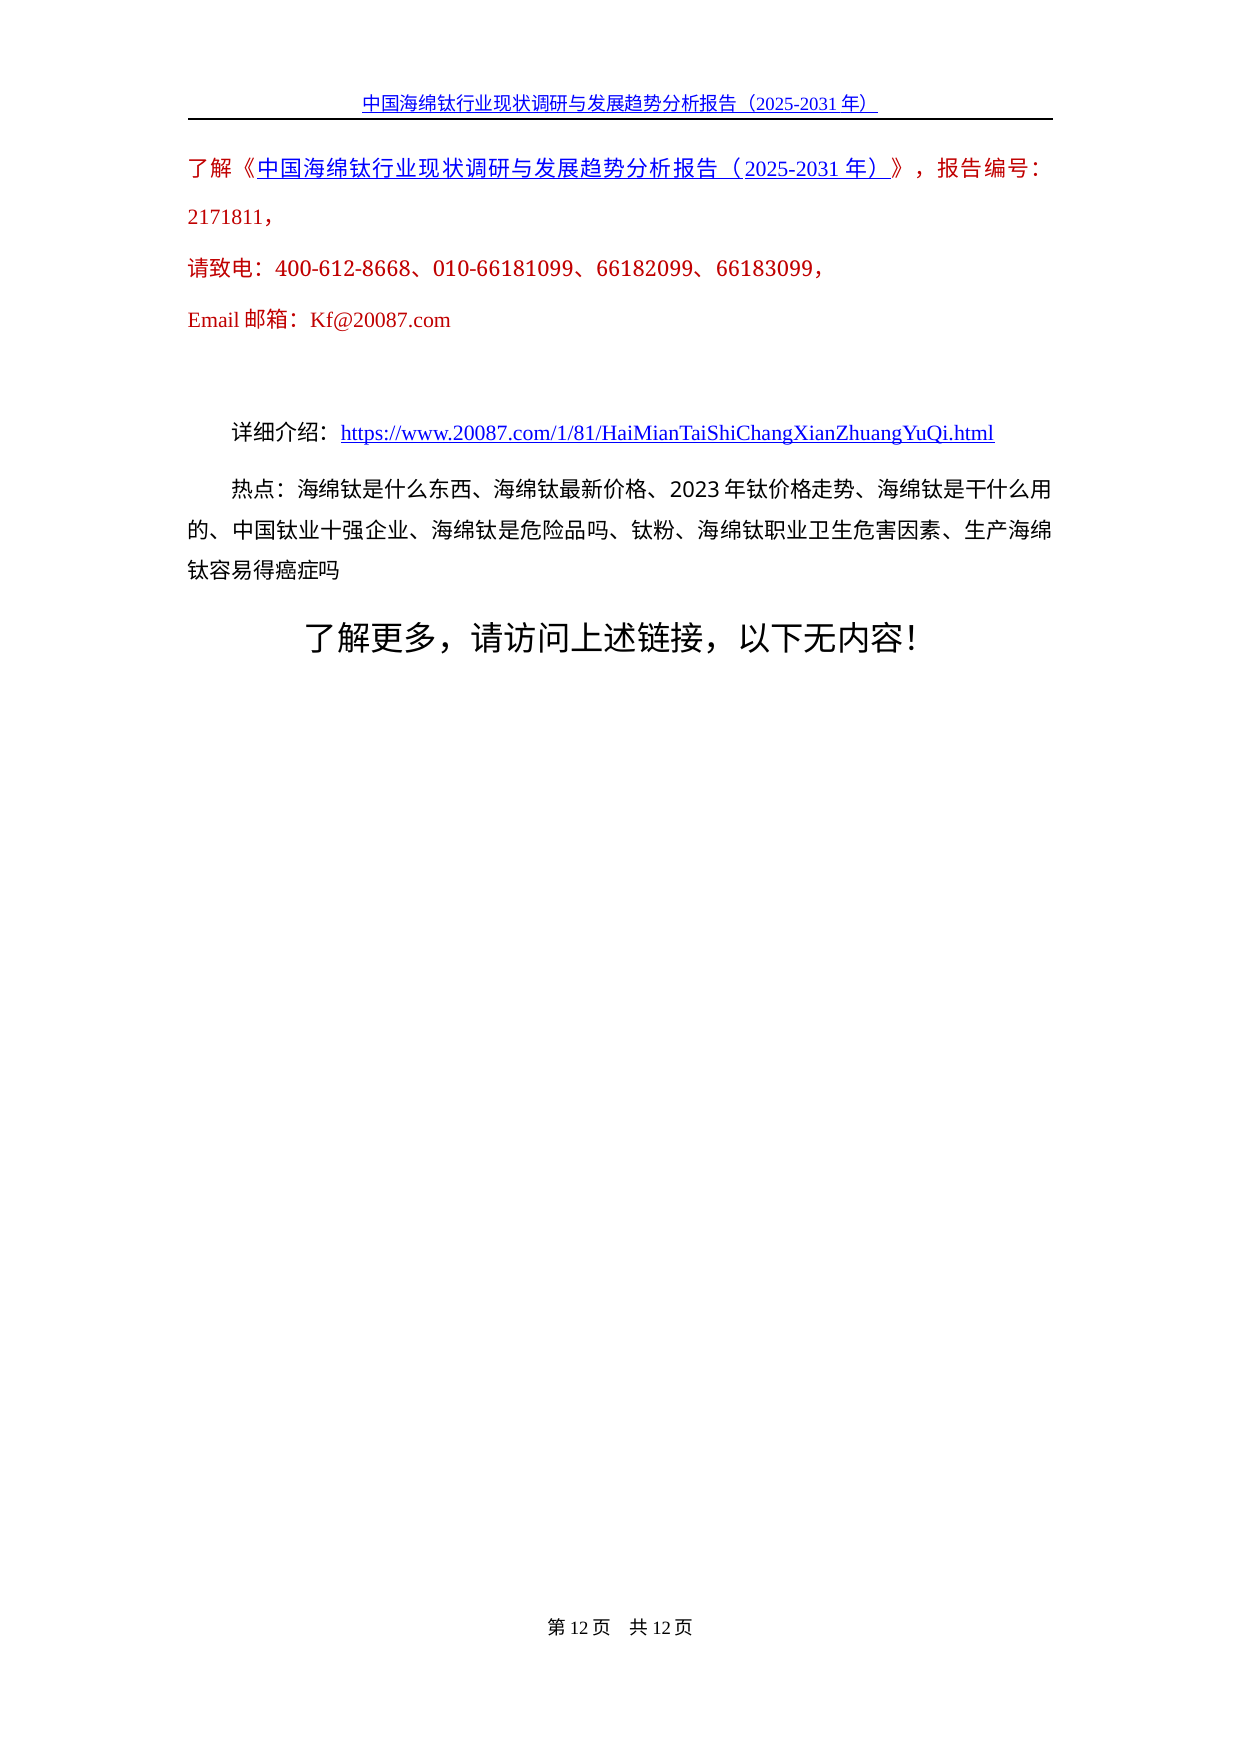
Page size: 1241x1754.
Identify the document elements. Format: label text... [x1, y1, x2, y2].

title 了解更多，请访问上述链接，以下无内容！ [187, 603, 1053, 668]
text Email邮箱：Kf@20087.com [187, 302, 1053, 334]
text 详细介绍：https://www.20087.com/1/81/HaiMianTaiShiChangXianZhuangYuQi.html [187, 415, 1053, 447]
text 热点：海绵钛是什么东西、海绵钛最新价格、2023年钛价格走势、海绵钛是干什么用的、中国钛业十强企业、海绵钛是危险品吗、钛粉、海绵钛职业卫生危害因素、生产海绵钛容易得癌症吗 [187, 472, 1053, 585]
text 了解《中国海绵钛行业现状调研与发展趋势分析报告（2025-2031年）》，报告编号：2171811， [187, 150, 1053, 231]
text 请致电：400-612-8668、010-66181099、66182099、66183099， [187, 251, 1053, 283]
